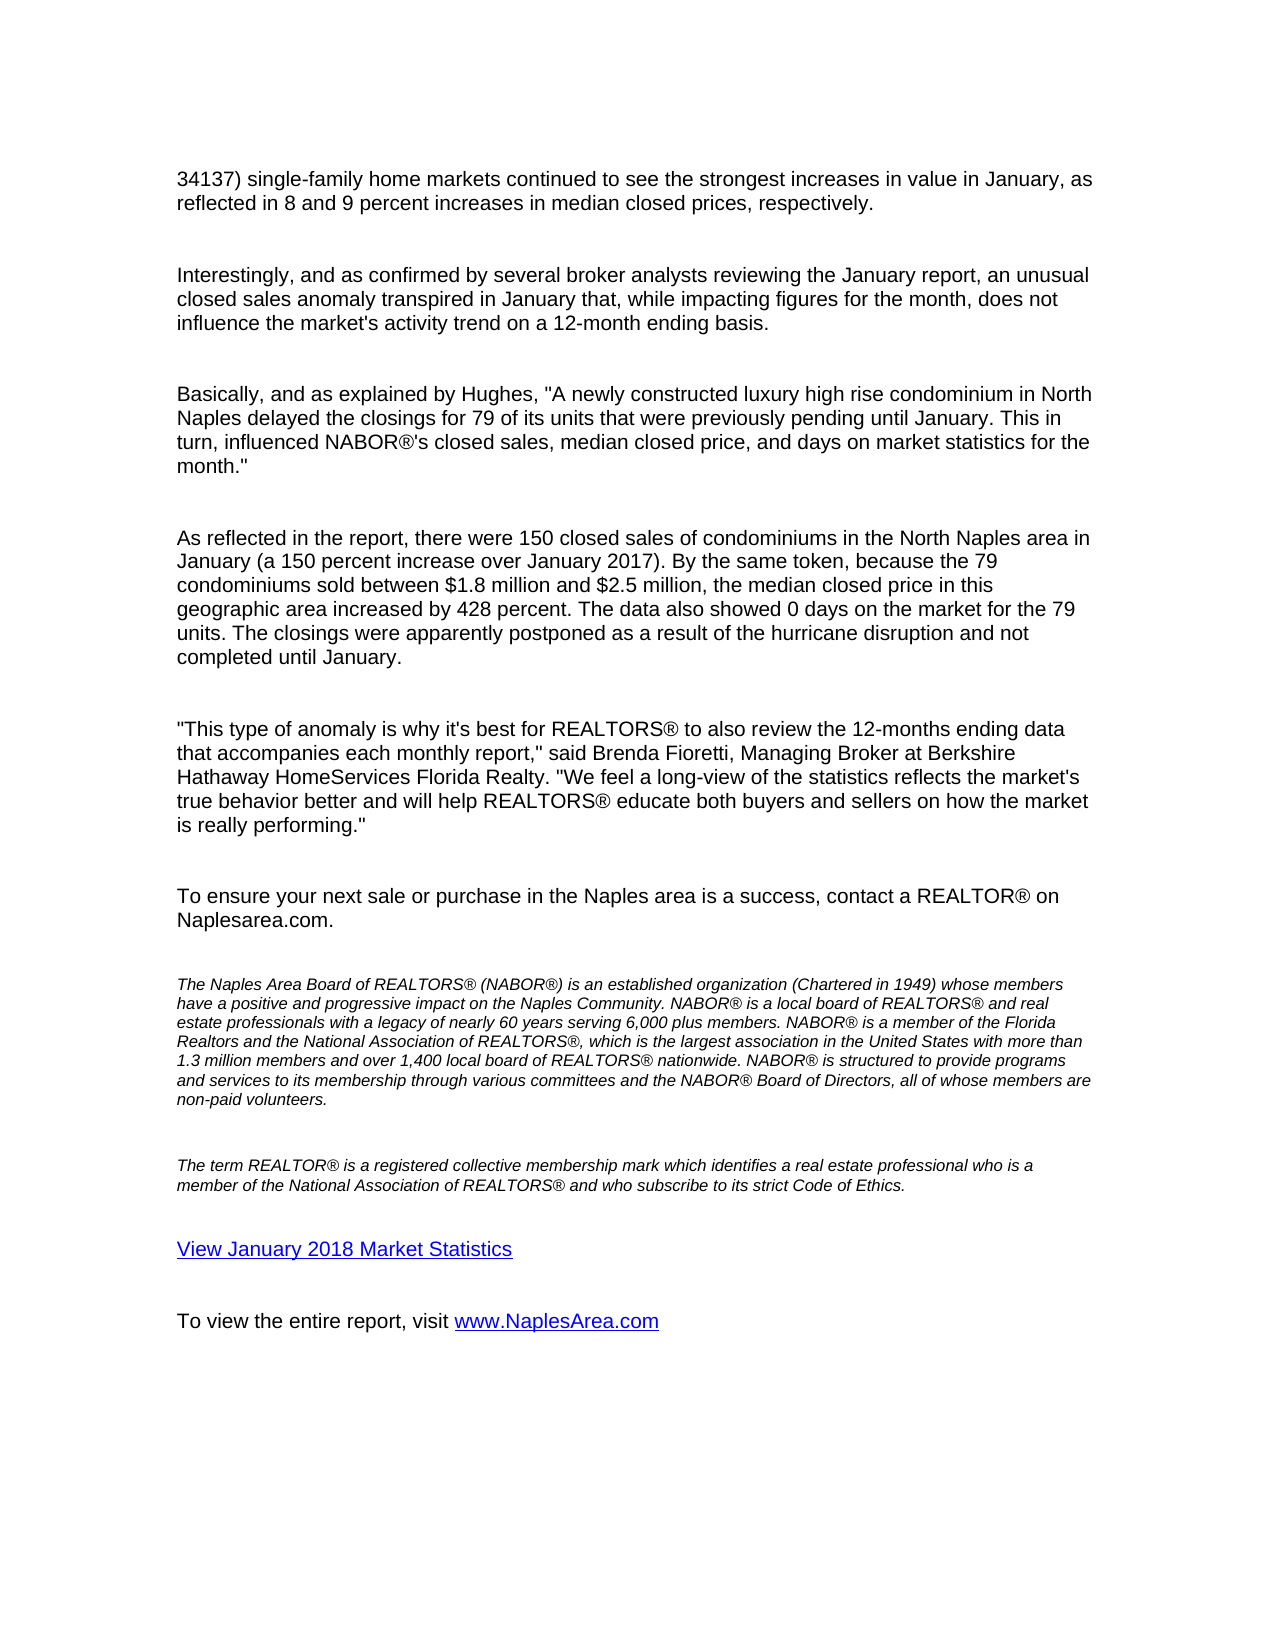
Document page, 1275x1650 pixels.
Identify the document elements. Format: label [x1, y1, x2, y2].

table_header [169, 150, 1106, 1350]
